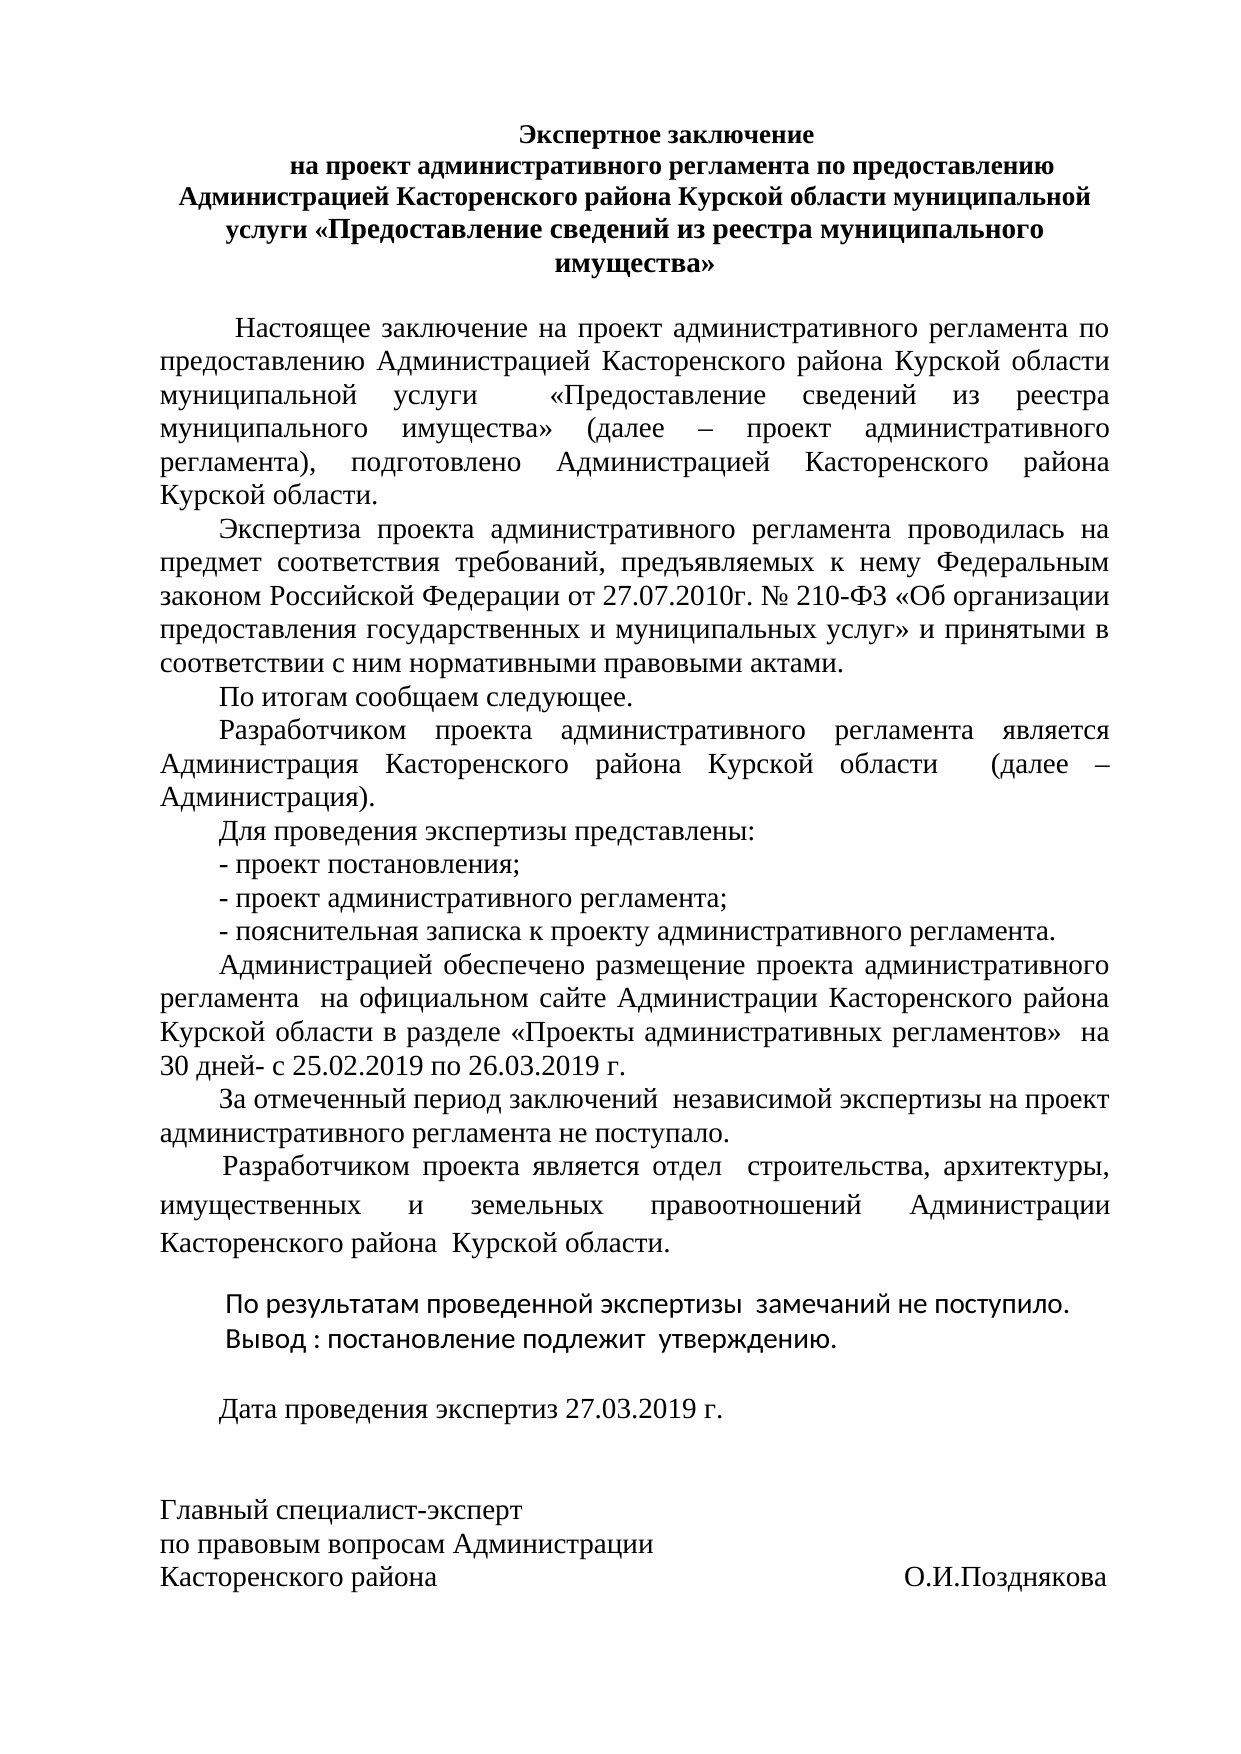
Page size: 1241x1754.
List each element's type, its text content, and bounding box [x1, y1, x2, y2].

text на проект административного регламента по предоставлению [159, 149, 1110, 180]
text Разработчиком проекта административного регламента является Администрация Касторенского района Курской области (далее – Администрация). [159, 712, 1110, 813]
text Разработчиком проекта является отдел строительства, архитектуры, имущественных и земельных правоотношений Администрации Касторенского района Курской области. [159, 1148, 1110, 1259]
text Экспертное заключение [159, 118, 1110, 149]
text За отмеченный период заключений независимой экспертизы на проект административного регламента не поступало. [159, 1081, 1110, 1148]
text по правовым вопросам Администрации [159, 1526, 1110, 1559]
text Администрацией обеспечено размещение проекта административного регламента на официальном сайте Администрации Касторенского района Курской области в разделе «Проекты административных регламентов» на 30 дней- с 25.02.2019 по 26.03.2019 г. [159, 947, 1110, 1081]
text - пояснительная записка к проекту административного регламента. [159, 913, 1110, 947]
text Дата проведения экспертиз 27.03.2019 г. [159, 1392, 1110, 1425]
text Вывод : постановление подлежит утверждению. [159, 1320, 1110, 1356]
text Экспертиза проекта административного регламента проводилась на предмет соответствия требований, предъявляемых к нему Федеральным законом Российской Федерации от 27.07.2010г. № 210-ФЗ «Об организации предоставления государственных и муниципальных услуг» и принятыми в соответствии с ним нормативными правовыми актами. [159, 511, 1110, 679]
text По итогам сообщаем следующее. [159, 679, 1110, 712]
text По результатам проведенной экспертизы замечаний не поступило. [159, 1285, 1110, 1320]
text Настоящее заключение на проект административного регламента по предоставлению Администрацией Касторенского района Курской области муниципальной услуги «Предоставление сведений из реестра муниципального имущества» (далее – проект административного регламента), подготовлено Администрацией Касторенского района Курской области. [159, 310, 1110, 511]
text Администрацией Касторенского района Курской области муниципальной услуги «Предоставление сведений из реестра муниципального имущества» [159, 180, 1110, 279]
text Для проведения экспертизы представлены: [159, 813, 1110, 846]
text Касторенского района О.И.Позднякова [159, 1559, 1110, 1593]
text Главный специалист-эксперт [159, 1492, 1110, 1526]
text - проект административного регламента; [159, 880, 1110, 913]
text - проект постановления; [159, 846, 1110, 880]
